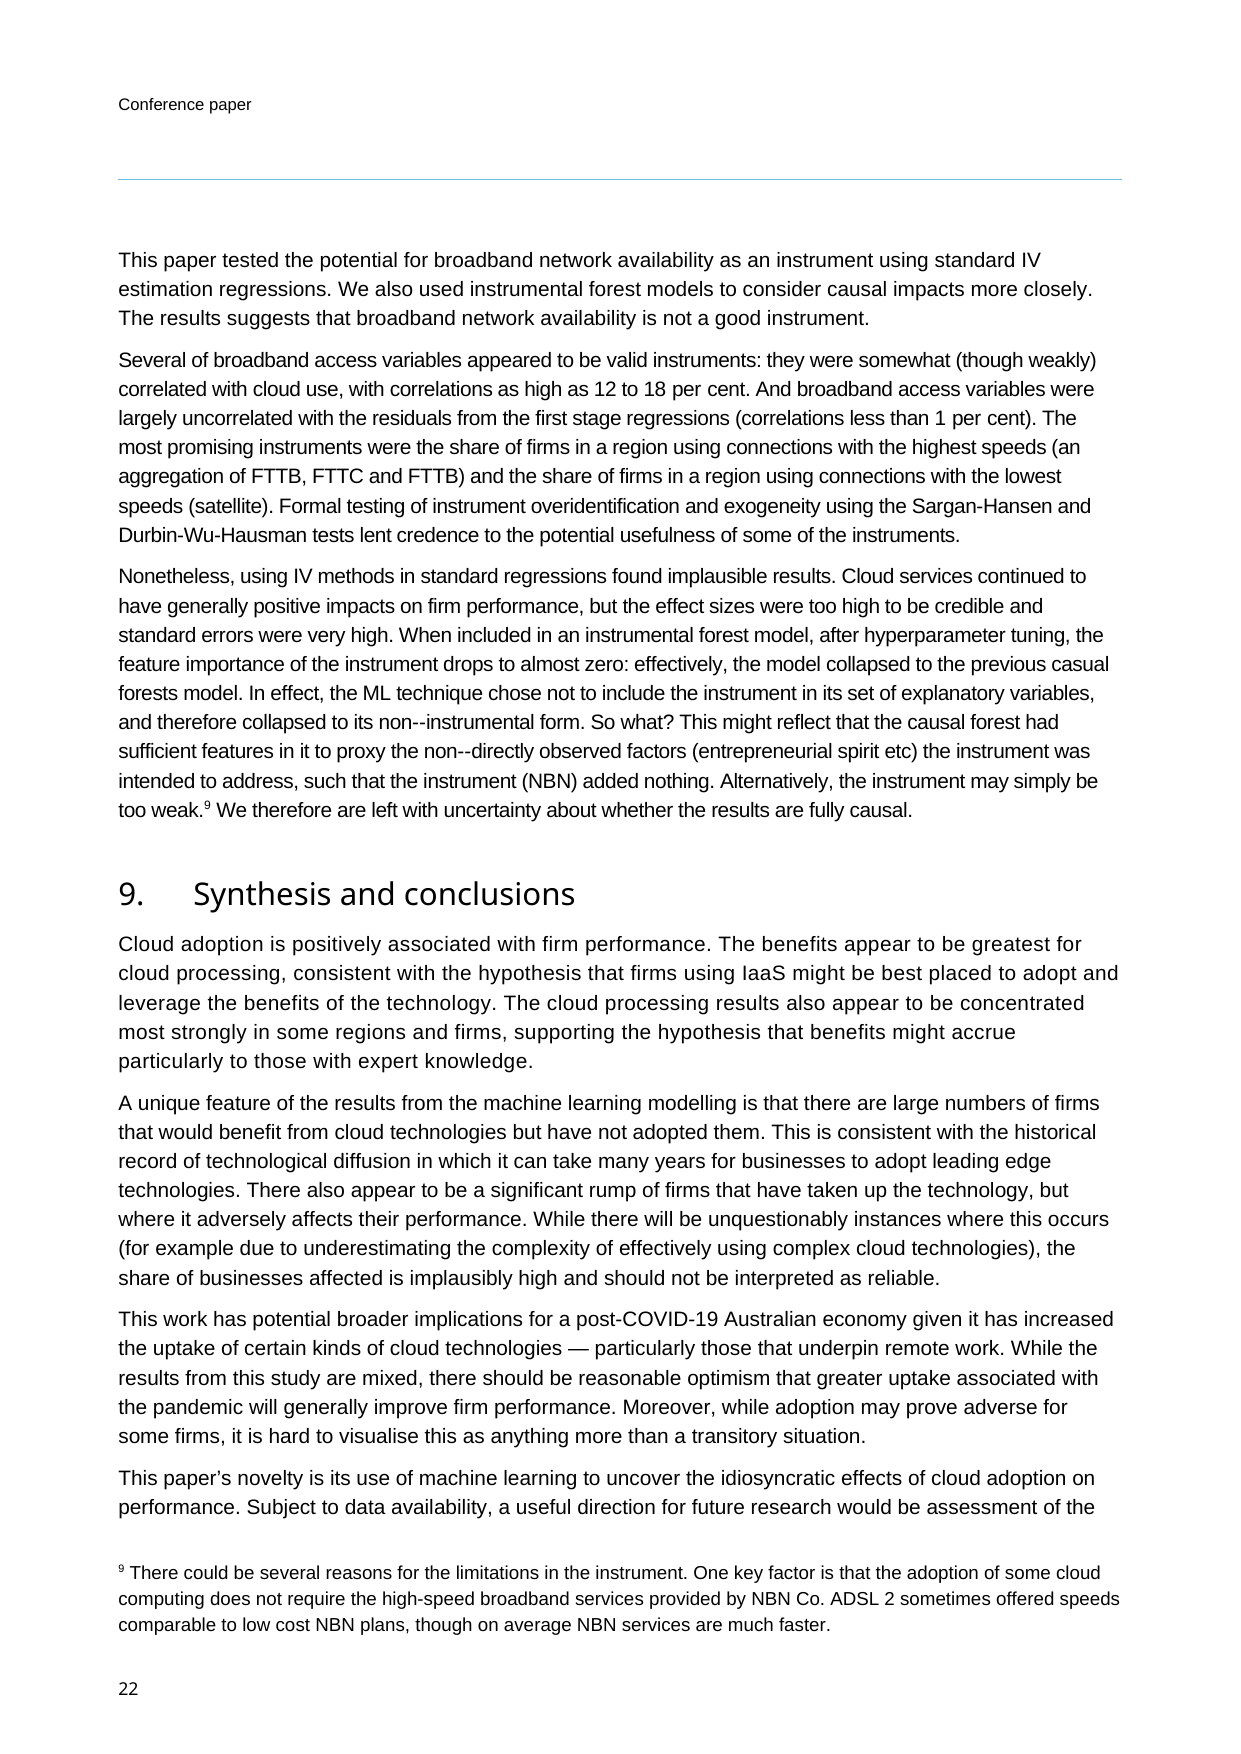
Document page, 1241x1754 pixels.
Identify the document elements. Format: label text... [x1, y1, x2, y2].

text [118, 1460, 1122, 1518]
subtitle 9. Synthesis and conclusions [118, 872, 1122, 914]
text A unique feature of the results from the machine learning modelling is that there are large numbers of firms that would benefit from cloud technologies but have not adopted them. This is consistent with the historical record of technological diffusion in which it can take many years for businesses to adopt leading edge technologies. There also appear to be a significant rump of firms that have taken up the technology, but where it adversely affects their performance. While there will be unquestionably instances where this occurs (for example due to underestimating the complexity of effectively using complex cloud technologies), the share of businesses affected is implausibly high and should not be interpreted as reliable. [118, 1085, 1122, 1289]
text Cloud adoption is positively associated with firm performance. The benefits appear to be greatest for cloud processing, consistent with the hypothesis that firms using IaaS might be best placed to adopt and leverage the benefits of the technology. The cloud processing results also appear to be concentrated most strongly in some regions and firms, supporting the hypothesis that benefits might accrue particularly to those with expert knowledge. [118, 927, 1122, 1073]
text This paper tested the potential for broadband network availability as an instrument using standard IV estimation regressions. We also used instrumental forest models to consider causal impacts more closely. The results suggests that broadband network availability is not a good instrument. [118, 242, 1122, 330]
text Nonetheless, using IV methods in standard regressions found implausible results. Cloud services continued to have generally positive impacts on firm performance, but the effect sizes were too high to be credible and standard errors were very high. When included in an instrumental forest model, after hyperparameter tuning, the feature importance of the instrument drops to almost zero: effectively, the model collapsed to the previous casual forests model. In effect, the ML technique chose not to include the instrument in its set of explanatory variables, and therefore collapsed to its non--instrumental form. So what? This might reflect that the causal forest had sufficient features in it to proxy the non--directly observed factors (entrepreneurial spirit etc) the instrument was intended to address, such that the instrument (NBN) added nothing. Alternatively, the instrument may simply be too weak. We therefore are left with uncertainty about whether the results are fully causal. [118, 559, 1122, 822]
text This work has potential broader implications for a post-COVID-19 Australian economy given it has increased the uptake of certain kinds of cloud technologies — particularly those that underpin remote work. While the results from this study are mixed, there should be reasonable optimism that greater uptake associated with the pandemic will generally improve firm performance. Moreover, while adoption may prove adverse for some firms, it is hard to visualise this as anything more than a transitory situation. [118, 1302, 1122, 1448]
text Several of broadband access variables appeared to be valid instruments: they were somewhat (though weakly) correlated with cloud use, with correlations as high as 12 to 18 per cent. And broadband access variables were largely uncorrelated with the residuals from the first stage regressions (correlations less than 1 per cent). The most promising instruments were the share of firms in a region using connections with the highest speeds (an aggregation of FTTB, FTTC and FTTB) and the share of firms in a region using connections with the lowest speeds (satellite). Formal testing of instrument overidentification and exogeneity using the Sargan-Hansen and Durbin-Wu-Hausman tests lent credence to the potential usefulness of some of the instruments. [118, 342, 1122, 547]
